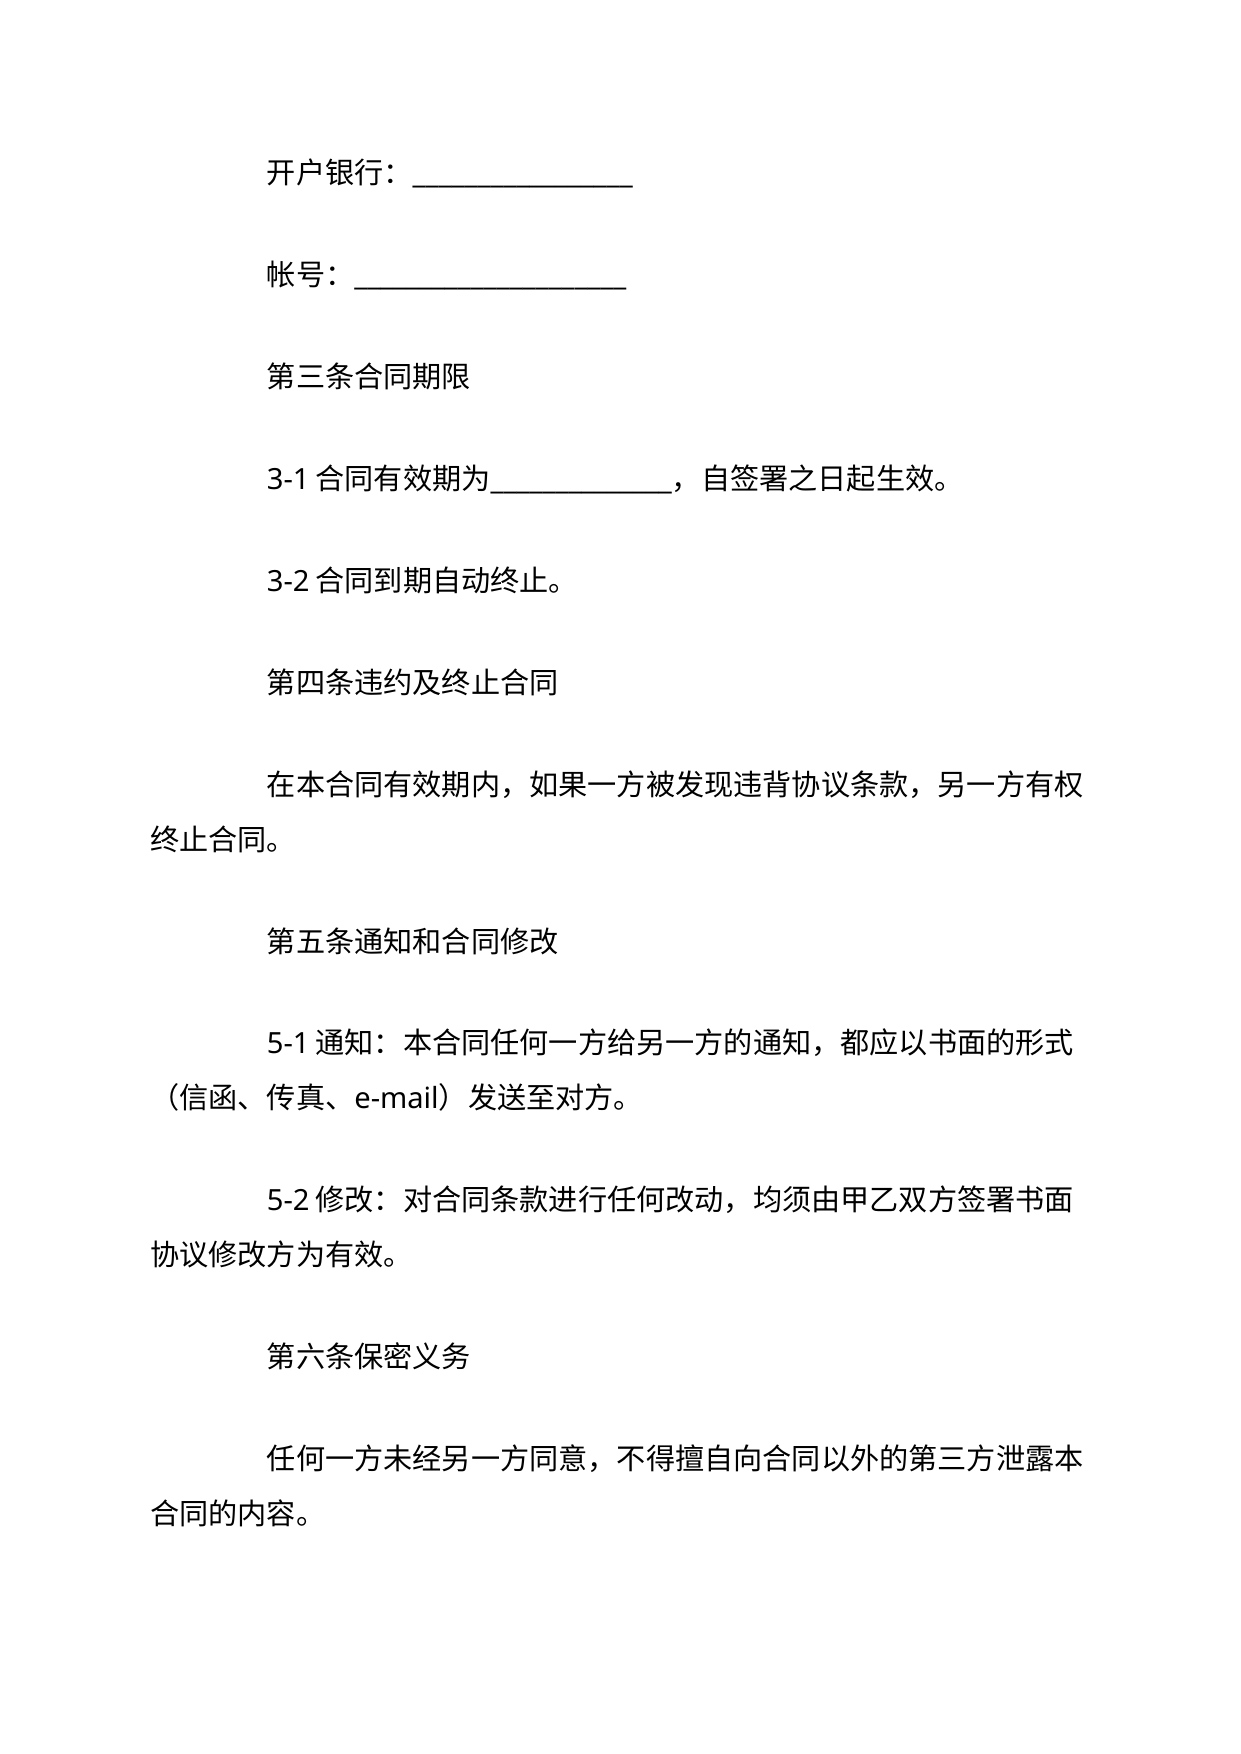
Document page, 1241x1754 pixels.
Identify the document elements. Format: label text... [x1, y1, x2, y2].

text 第六条保密义务 [150, 1334, 1090, 1376]
text 3-1合同有效期为______________，自签署之日起生效。 [150, 456, 1090, 498]
text 开户银行：_________________ [150, 150, 1090, 192]
text 第四条违约及终止合同 [150, 660, 1090, 702]
text 第五条通知和合同修改 [150, 918, 1090, 960]
text 任何一方未经另一方同意，不得擅自向合同以外的第三方泄露本合同的内容。 [150, 1435, 1090, 1533]
text 帐号：_____________________ [150, 252, 1090, 294]
text 5-2修改：对合同条款进行任何改动，均须由甲乙双方签署书面协议修改方为有效。 [150, 1177, 1090, 1274]
text 在本合同有效期内，如果一方被发现违背协议条款，另一方有权终止合同。 [150, 761, 1090, 859]
text 3-2合同到期自动终止。 [150, 558, 1090, 600]
text 5-1通知：本合同任何一方给另一方的通知，都应以书面的形式（信函、传真、e-mail）发送至对方。 [150, 1020, 1090, 1117]
text 第三条合同期限 [150, 354, 1090, 396]
